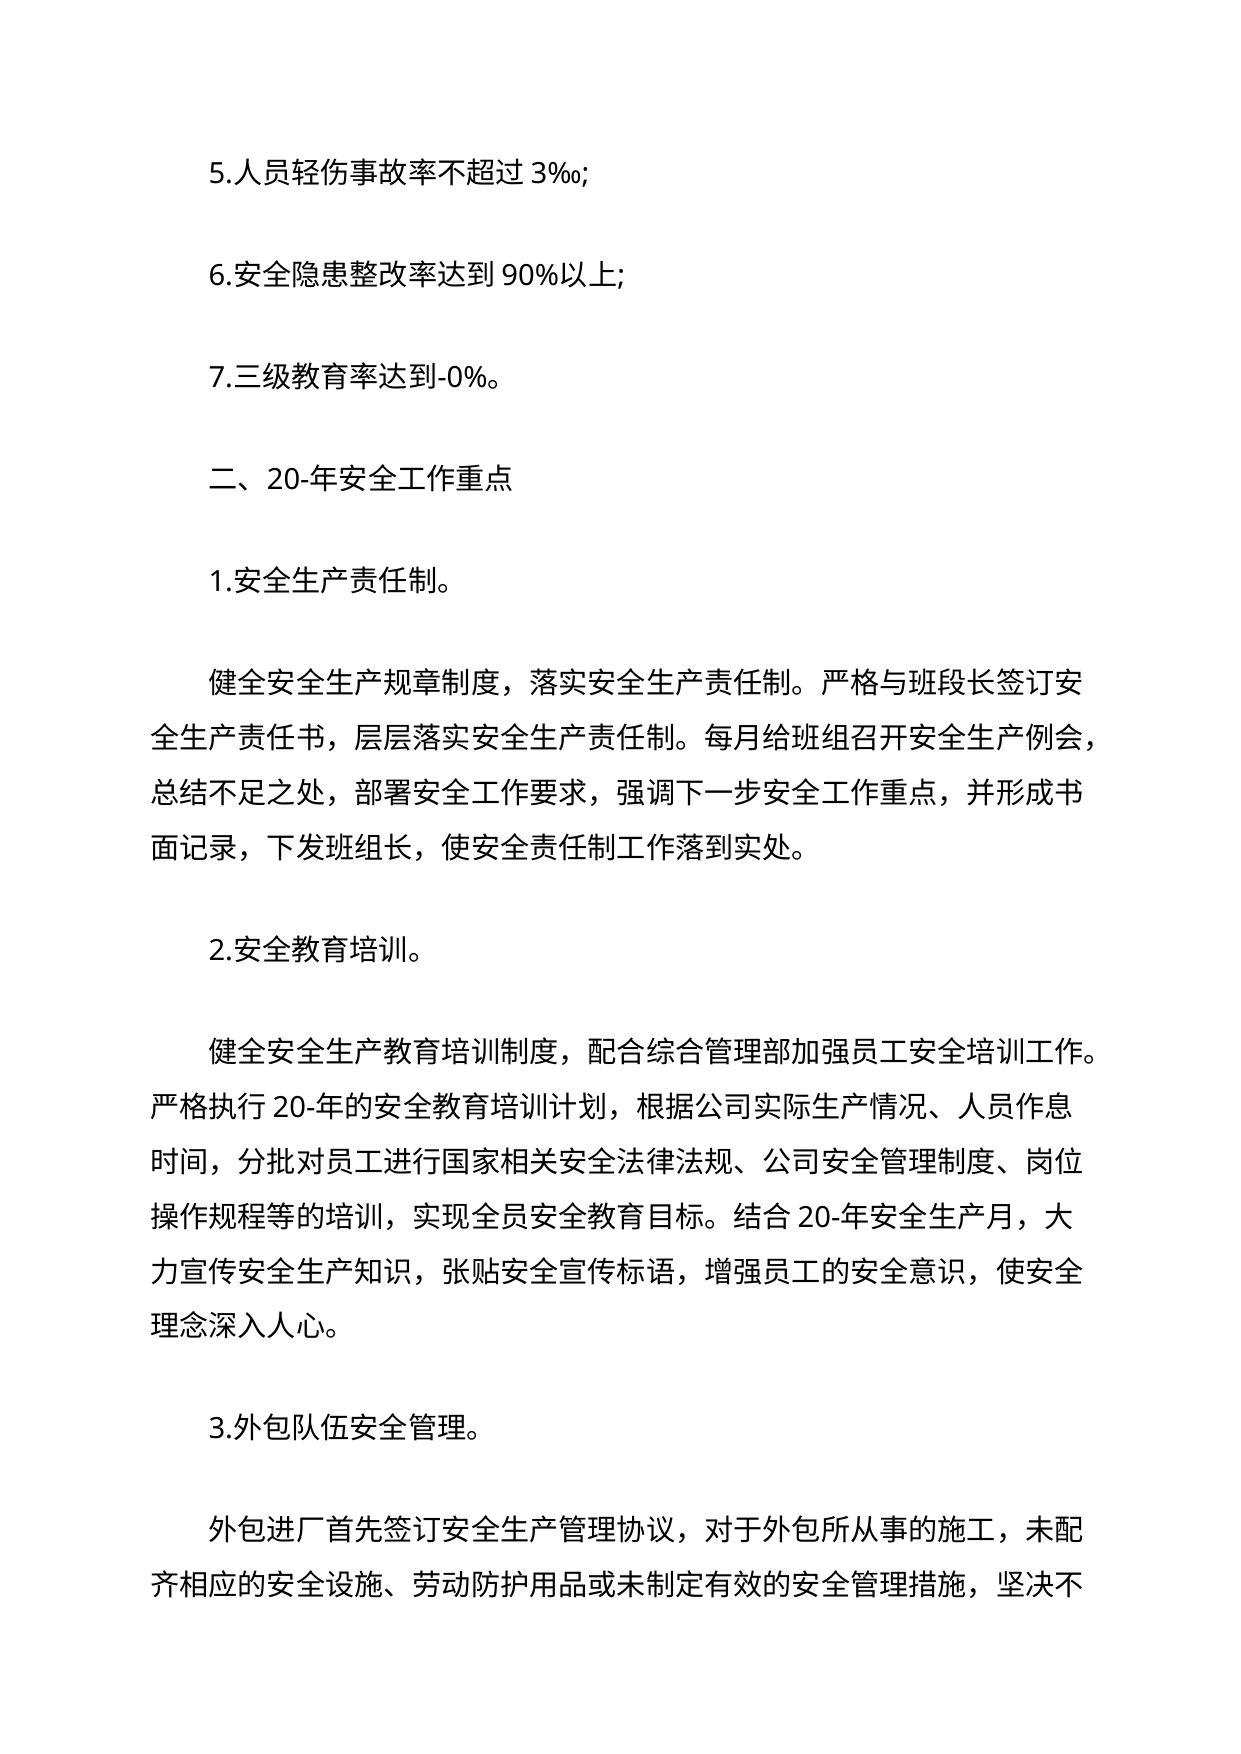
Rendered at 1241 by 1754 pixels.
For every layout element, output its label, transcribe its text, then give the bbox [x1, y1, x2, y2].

text 5.人员轻伤事故率不超过3‰; [150, 150, 1090, 192]
text 6.安全隐患整改率达到90%以上; [150, 252, 1090, 294]
text 1.安全生产责任制。 [150, 558, 1090, 600]
text 2.安全教育培训。 [150, 926, 1090, 969]
text 二、20-年安全工作重点 [150, 456, 1090, 498]
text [150, 1507, 1090, 1604]
text 健全安全生产教育培训制度，配合综合管理部加强员工安全培训工作。严格执行20-年的安全教育培训计划，根据公司实际生产情况、人员作息时间，分批对员工进行国家相关安全法律法规、公司安全管理制度、岗位操作规程等的培训，实现全员安全教育目标。结合20-年安全生产月，大力宣传安全生产知识，张贴安全宣传标语，增强员工的安全意识，使安全理念深入人心。 [150, 1028, 1090, 1345]
text 3.外包队伍安全管理。 [150, 1405, 1090, 1447]
text 7.三级教育率达到-0%。 [150, 354, 1090, 396]
text 健全安全生产规章制度，落实安全生产责任制。严格与班段长签订安全生产责任书，层层落实安全生产责任制。每月给班组召开安全生产例会，总结不足之处，部署安全工作要求，强调下一步安全工作重点，并形成书面记录，下发班组长，使安全责任制工作落到实处。 [150, 660, 1090, 867]
